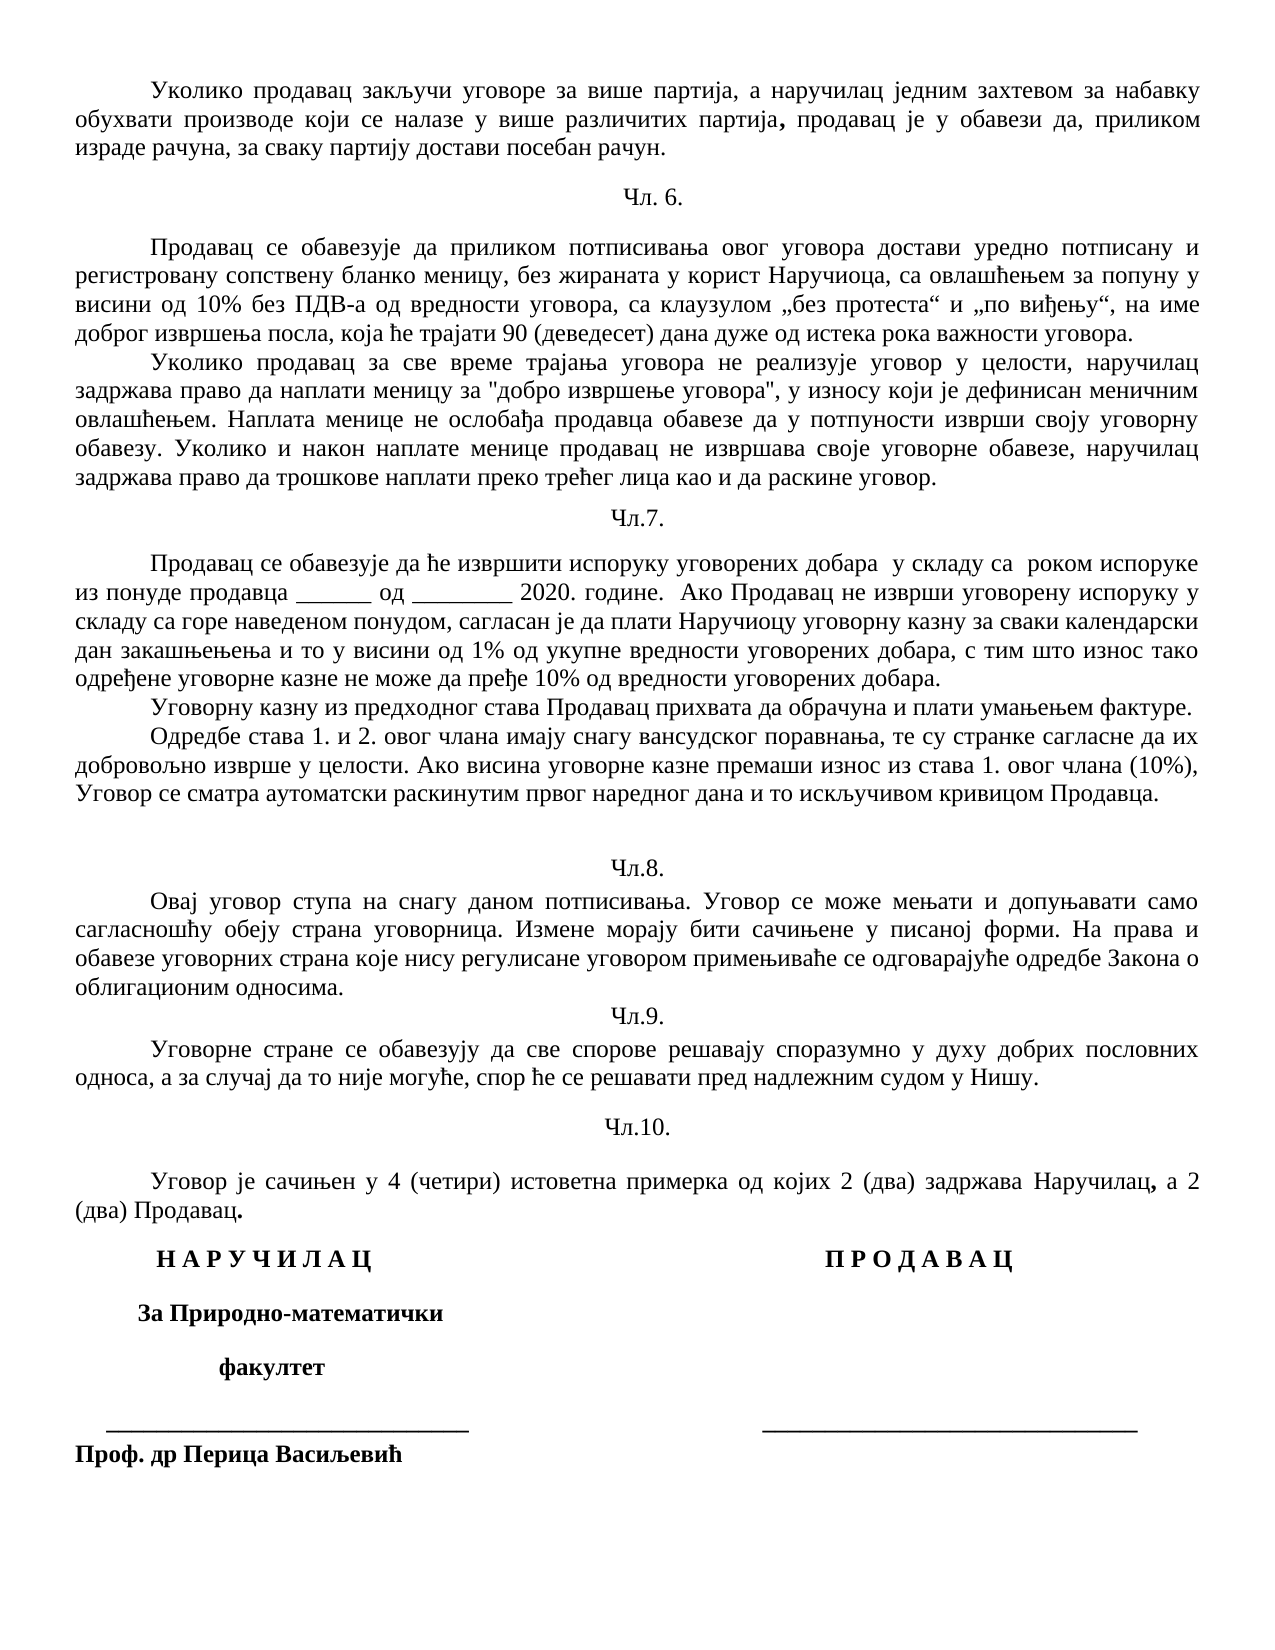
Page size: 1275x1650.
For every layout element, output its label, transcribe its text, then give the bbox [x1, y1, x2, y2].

text Продавац се обавезује да приликом потписивања овог уговора достави уредно потписану и регистровану сопствену бланко меницу, без жираната у корист Наручиоца, са овлашћењем за попуну у висини од 10% без ПДВ-а од вредности уговора, са клаузулом „без протеста“ и „по виђењу“, на име доброг извршења посла, која ће трајати 90 (деведесет) дана дуже од истека рока важности уговора. [75, 232, 1201, 347]
text Чл. 6. [75, 182, 1201, 211]
text Уговорне стране се обавезују да све спорове решавају споразумно у духу добрих пословних односа, а за случај да то није могуће, спор ће се решавати пред надлежним судом у Нишу. [75, 1034, 1200, 1091]
text Уговор је сачињен у 4 (четири) истоветна примерка од којих 2 (два) задржава Наручилац, а 2 (два) Продавац. [75, 1166, 1200, 1223]
text Одредбе става 1. и 2. овог члана имају снагу вансудског поравнања, те су странке сагласне да их добровољно изврше у целости. Ако висина уговорне казне премаши износ из става 1. овог члана (10%), Уговор се сматра аутоматски раскинутим првог наредног дана и то искључивом кривицом Продавца. [75, 721, 1200, 807]
text Чл.8. [75, 853, 1200, 881]
text Чл.9. [75, 1001, 1200, 1029]
text Уколико продавац закључи уговоре за више партија, а наручилац једним захтевом за набавку обухвати производе који се налазе у више различитих партија, продавац је у обавези да, приликом израде рачуна, за сваку партију достави посебан рачун. [75, 75, 1201, 161]
text факултет [75, 1352, 1200, 1381]
text Уколико продавац за све време трајања уговора не реализује уговор у целости, наручилац задржава право да наплати меницу за ''добро извршење уговора'', у износу који је дефинисан меничним овлашћењем. Наплата менице не ослобађа продавца обавезе да у потпуности изврши своју уговорну обавезу. Уколико и након наплате менице продавац не извршава своје уговорне обавезе, наручилац задржава право да трошкове наплати преко трећег лица као и да раскине уговор. [75, 347, 1200, 490]
text Чл.7. [75, 503, 1200, 532]
text _____________________________ ______________________________ Проф. др Перица Васиљевић [75, 1406, 1200, 1501]
text За Природно-математички [75, 1298, 1200, 1327]
text Продавац се обавезује да ће извршити испоруку уговорених добара у складу са роком испоруке из понуде продавца ______ од ________ 2020. године. Ако Продавац не изврши уговорену испоруку у складу са горе наведеном понудом, сагласан је да плати Наручиоцу уговорну казну за сваки календарски дан закашњењења и то у висини од 1% од укупне вредности уговорених добара, с тим што износ тако одређене уговорне казне не може да пређе 10% од вредности уговорених добара. [75, 548, 1200, 692]
text Уговорну казну из предходног става Продавац прихвата да обрачуна и плати умањењем фактуре. [75, 692, 1200, 721]
text Н А Р У Ч И Л А Ц П Р О Д А В А Ц [75, 1244, 1200, 1273]
text Овај уговор ступа на снагу даном потписивања. Уговор се може мењати и допуњавати само сагласношћу обеју страна уговорница. Измене морају бити сачињене у писаној форми. На права и обавезе уговорних страна које нису регулисане уговором примењиваће се одговарајуће одредбе Закона о облигационим односима. [75, 886, 1200, 1001]
text Чл.10. [75, 1112, 1200, 1141]
